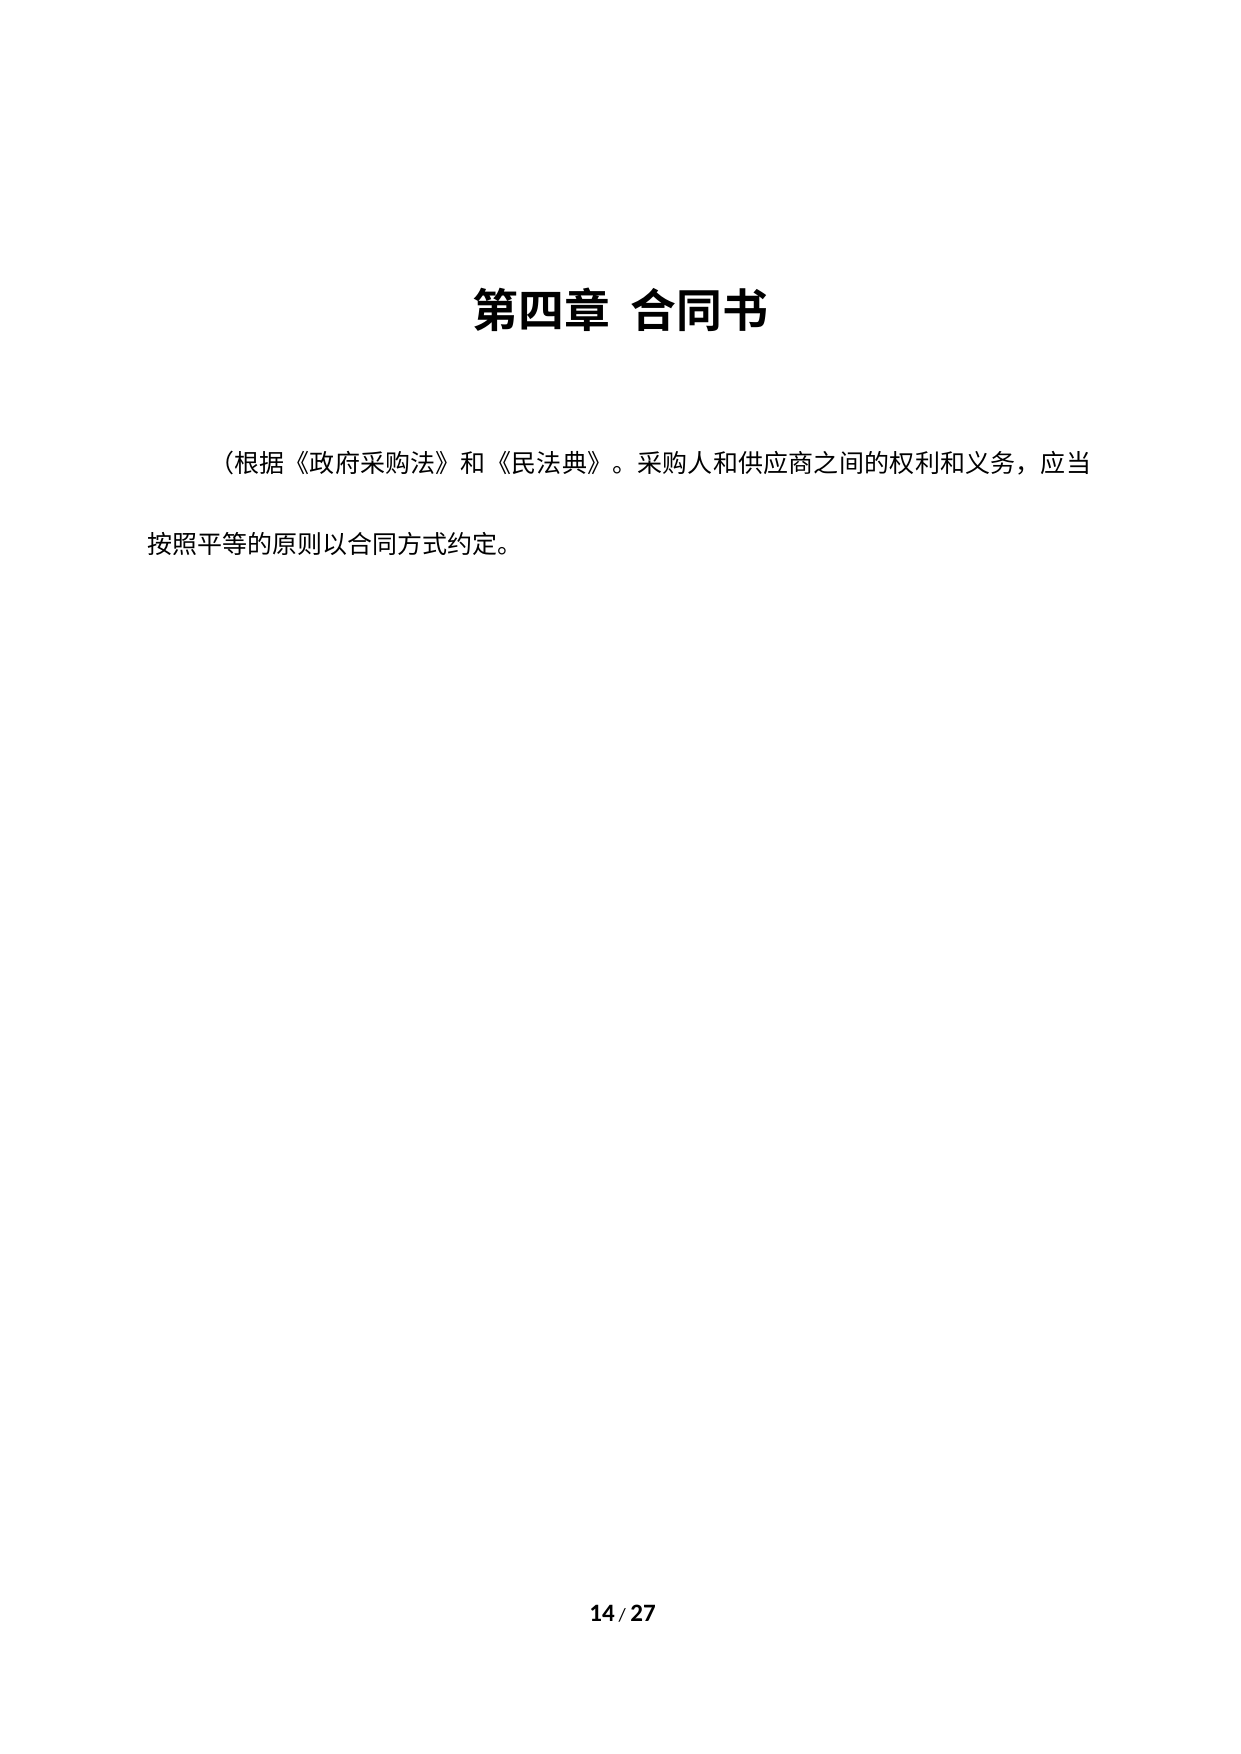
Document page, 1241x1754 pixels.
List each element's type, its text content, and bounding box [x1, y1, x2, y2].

text （根据《政府采购法》和《民法典》。采购人和供应商之间的权利和义务，应当按照平等的原则以合同方式约定。 [148, 429, 1092, 575]
subtitle 第四章 合同书 [148, 259, 1092, 356]
